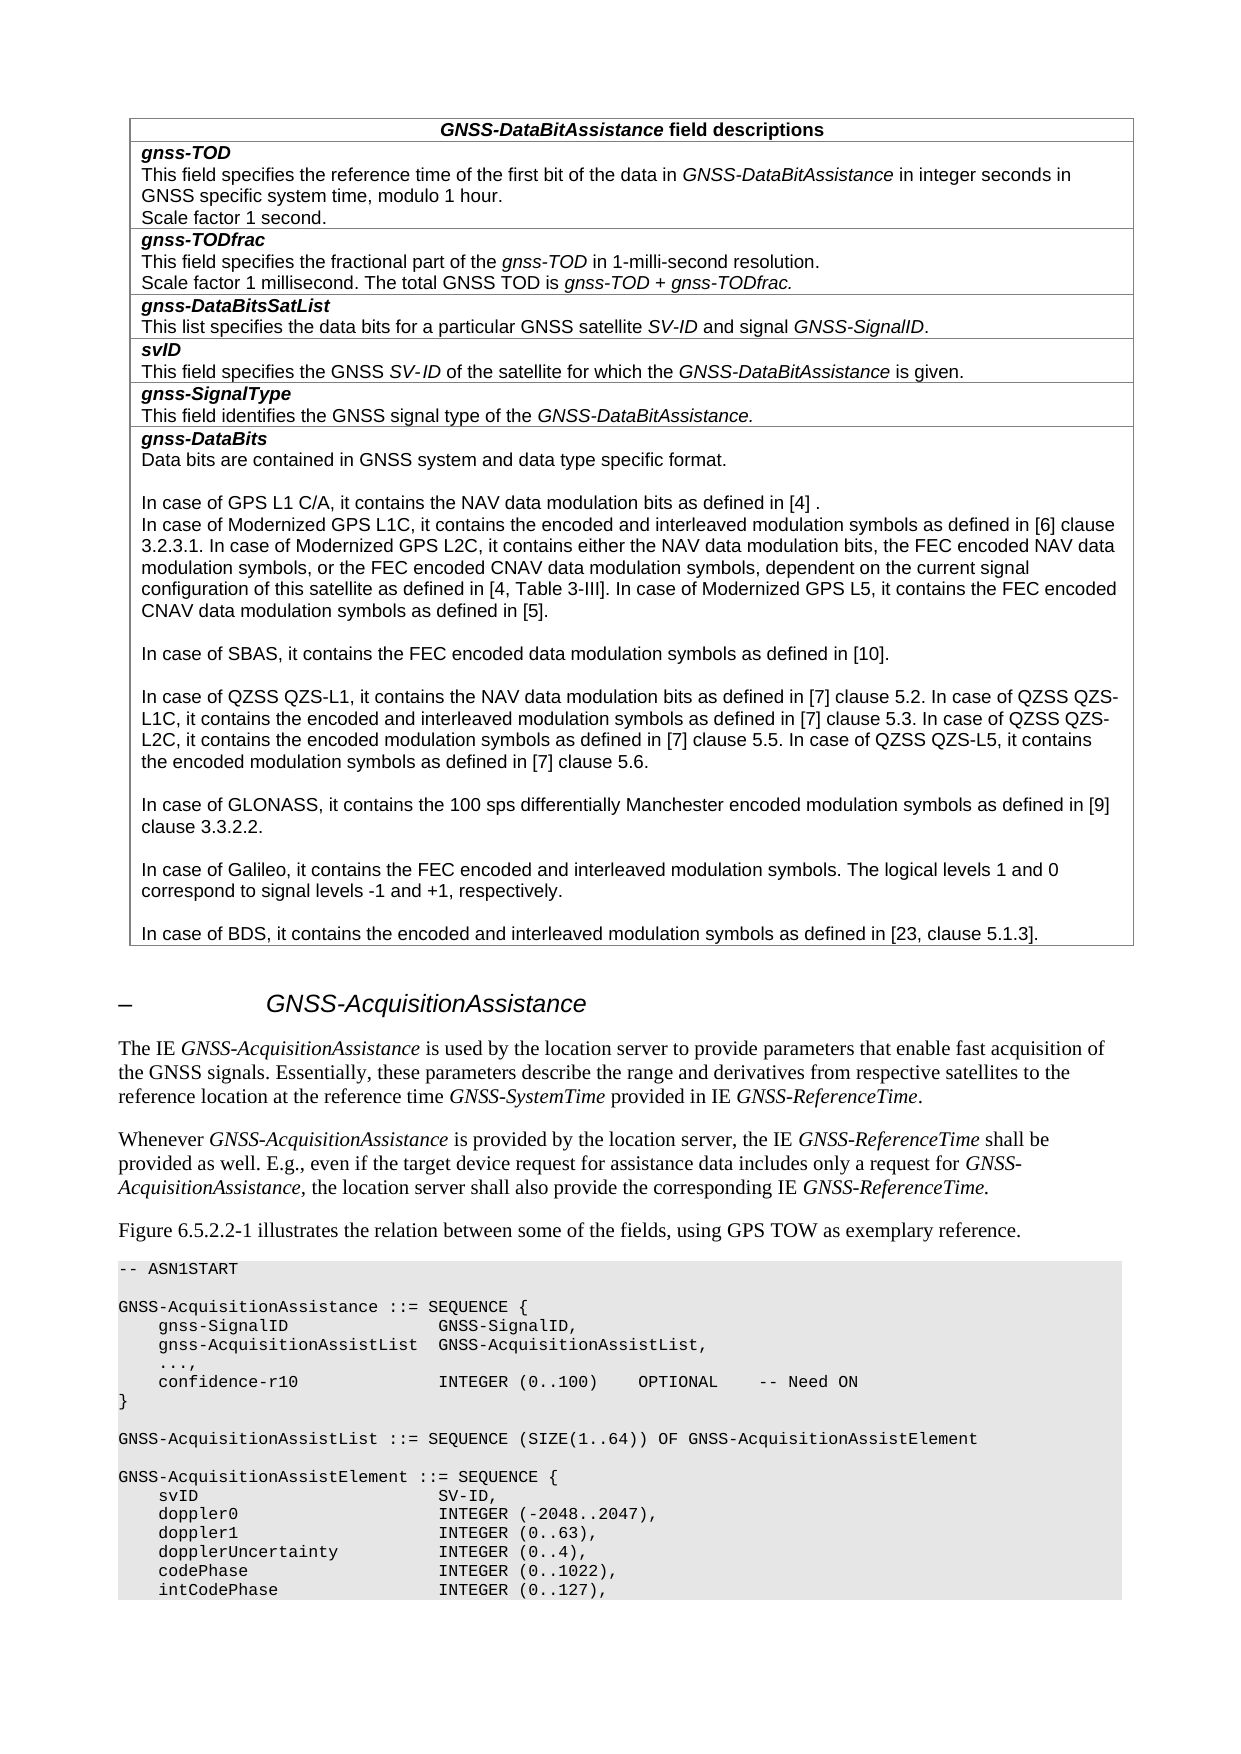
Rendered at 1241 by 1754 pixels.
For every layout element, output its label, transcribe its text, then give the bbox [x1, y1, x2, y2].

text doppler0 INTEGER (-2048..2047), [118, 1506, 1122, 1525]
text GNSS-AcquisitionAssistance ::= SEQUENCE { [118, 1298, 1122, 1317]
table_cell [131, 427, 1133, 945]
text GNSS-AcquisitionAssistElement ::= SEQUENCE { [118, 1468, 1122, 1487]
text The IE GNSS-AcquisitionAssistance is used by the location server to provide parameters that enable fast acquisition of the GNSS signals. Essentially, these parameters describe the range and derivatives from respective satellites to the reference location at the reference time GNSS-SystemTime provided in IE GNSS-ReferenceTime. [118, 1036, 1122, 1108]
text svID SV-ID, [118, 1487, 1122, 1506]
text } [118, 1393, 1122, 1412]
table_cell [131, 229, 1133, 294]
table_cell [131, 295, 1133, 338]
text confidence-r10 INTEGER (0..100) OPTIONAL -- Need ON [118, 1374, 1122, 1393]
text dopplerUncertainty INTEGER (0..4), [118, 1544, 1122, 1562]
text gnss-AcquisitionAssistList GNSS-AcquisitionAssistList, [118, 1336, 1122, 1355]
text codePhase INTEGER (0..1022), [118, 1562, 1122, 1581]
text ..., [118, 1355, 1122, 1374]
text Whenever GNSS-AcquisitionAssistance is provided by the location server, the IE GNSS-ReferenceTime shall be provided as well. E.g., even if the target device request for assistance data includes only a request for GNSS-AcquisitionAssistance, the location server shall also provide the corresponding IE GNSS-ReferenceTime. [118, 1127, 1122, 1199]
text intCodePhase INTEGER (0..127), [118, 1581, 1122, 1600]
subtitle – GNSS-AcquisitionAssistance [118, 989, 1122, 1017]
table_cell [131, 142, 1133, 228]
text gnss-SignalID GNSS-SignalID, [118, 1317, 1122, 1336]
text Figure 6.5.2.2-1 illustrates the relation between some of the fields, using GPS TOW as exemplary reference. [118, 1218, 1122, 1242]
text doppler1 INTEGER (0..63), [118, 1525, 1122, 1544]
text -- ASN1START [118, 1261, 1122, 1280]
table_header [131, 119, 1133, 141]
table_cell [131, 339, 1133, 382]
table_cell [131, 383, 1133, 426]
text GNSS-AcquisitionAssistList ::= SEQUENCE (SIZE(1..64)) OF GNSS-AcquisitionAssistElement [118, 1431, 1122, 1449]
